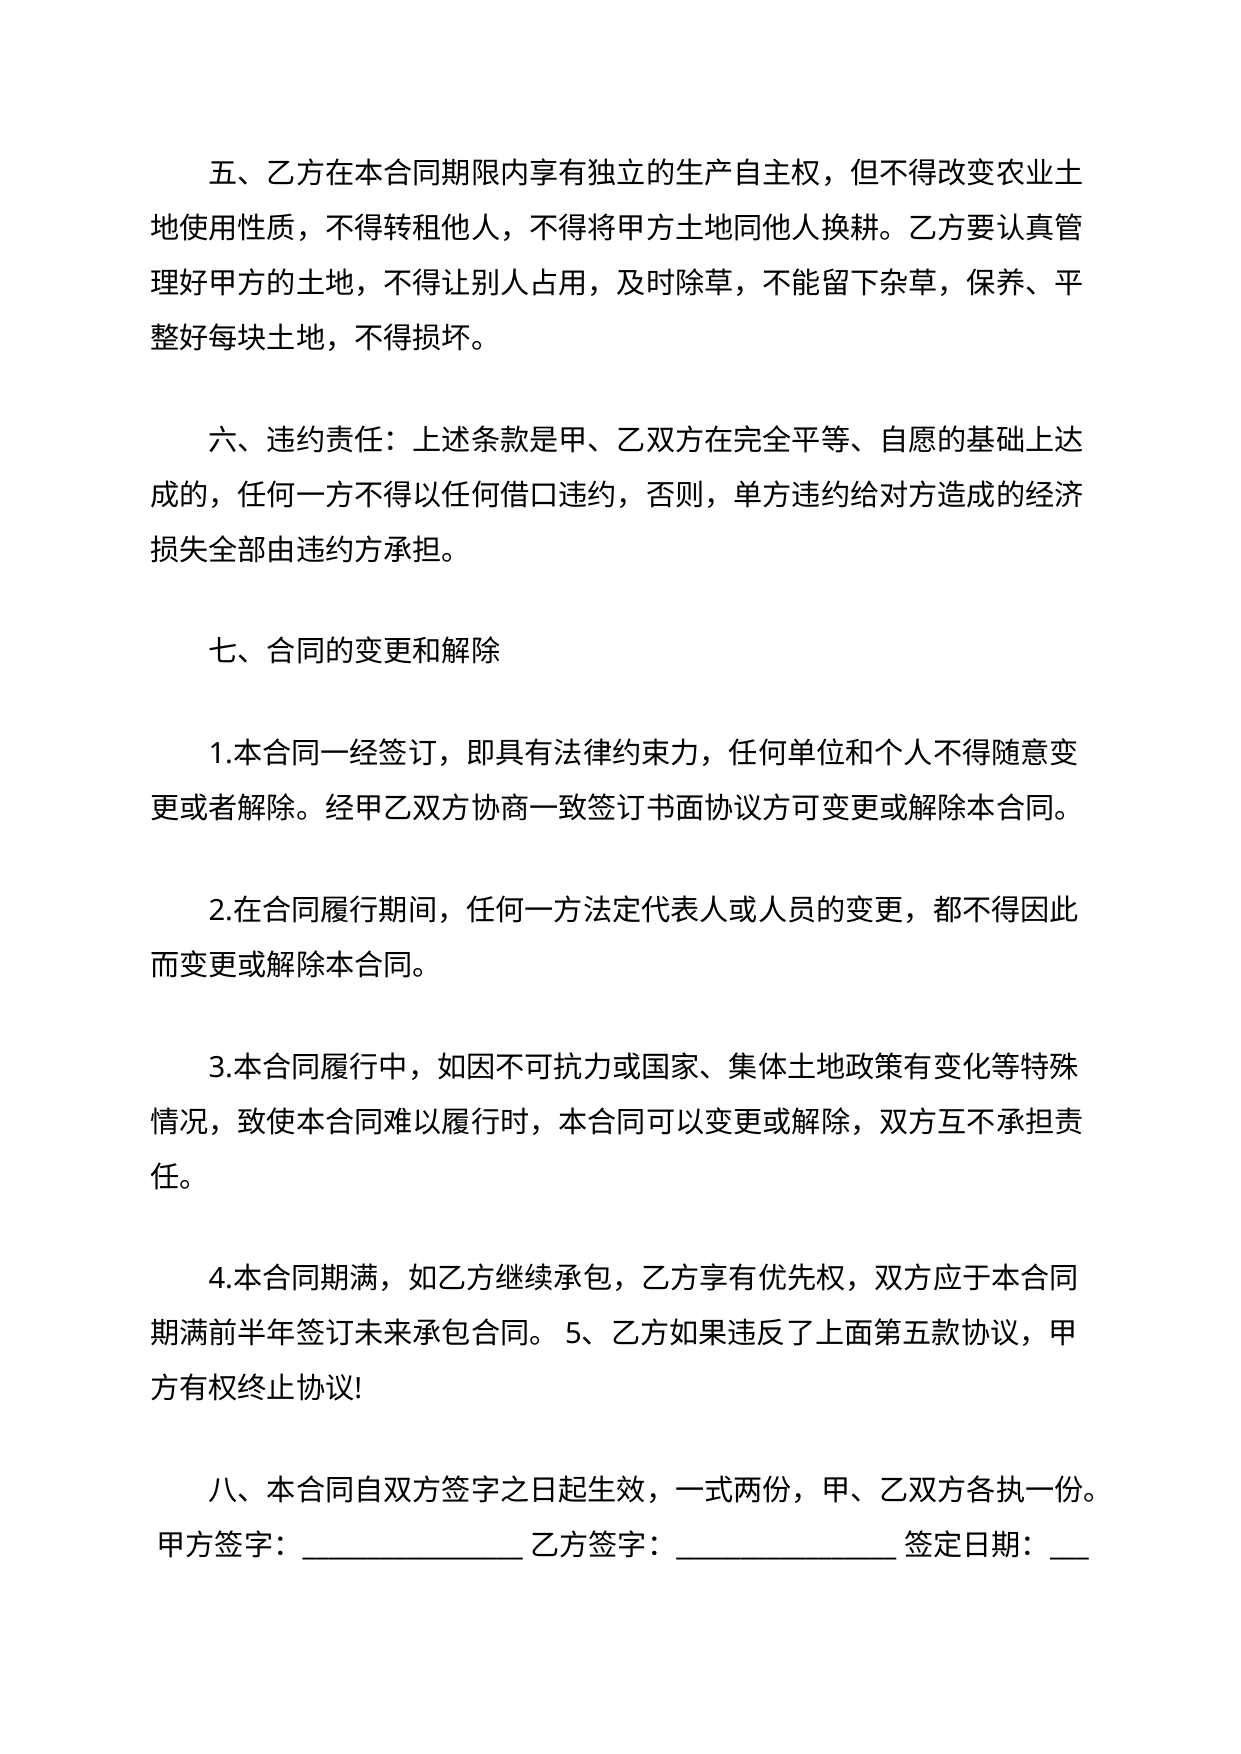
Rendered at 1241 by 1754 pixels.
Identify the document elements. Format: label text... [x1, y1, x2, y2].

text 1.本合同一经签订，即具有法律约束力，任何单位和个人不得随意变更或者解除。经甲乙双方协商一致签订书面协议方可变更或解除本合同。 [150, 730, 1090, 827]
text 3.本合同履行中，如因不可抗力或国家、集体土地政策有变化等特殊情况，致使本合同难以履行时，本合同可以变更或解除，双方互不承担责任。 [150, 1043, 1090, 1196]
text 2.在合同履行期间，任何一方法定代表人或人员的变更，都不得因此而变更或解除本合同。 [150, 887, 1090, 984]
text 五、乙方在本合同期限内享有独立的生产自主权，但不得改变农业土地使用性质，不得转租他人，不得将甲方土地同他人换耕。乙方要认真管理好甲方的土地，不得让别人占用，及时除草，不能留下杂草，保养、平整好每块土地，不得损坏。 [150, 150, 1090, 357]
text 4.本合同期满，如乙方继续承包，乙方享有优先权，双方应于本合同期满前半年签订未来承包合同。 5、乙方如果违反了上面第五款协议，甲方有权终止协议! [150, 1255, 1090, 1407]
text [150, 1467, 1090, 1564]
text 六、违约责任：上述条款是甲、乙双方在完全平等、自愿的基础上达成的，任何一方不得以任何借口违约，否则，单方违约给对方造成的经济损失全部由违约方承担。 [150, 416, 1090, 568]
text 七、合同的变更和解除 [150, 628, 1090, 670]
